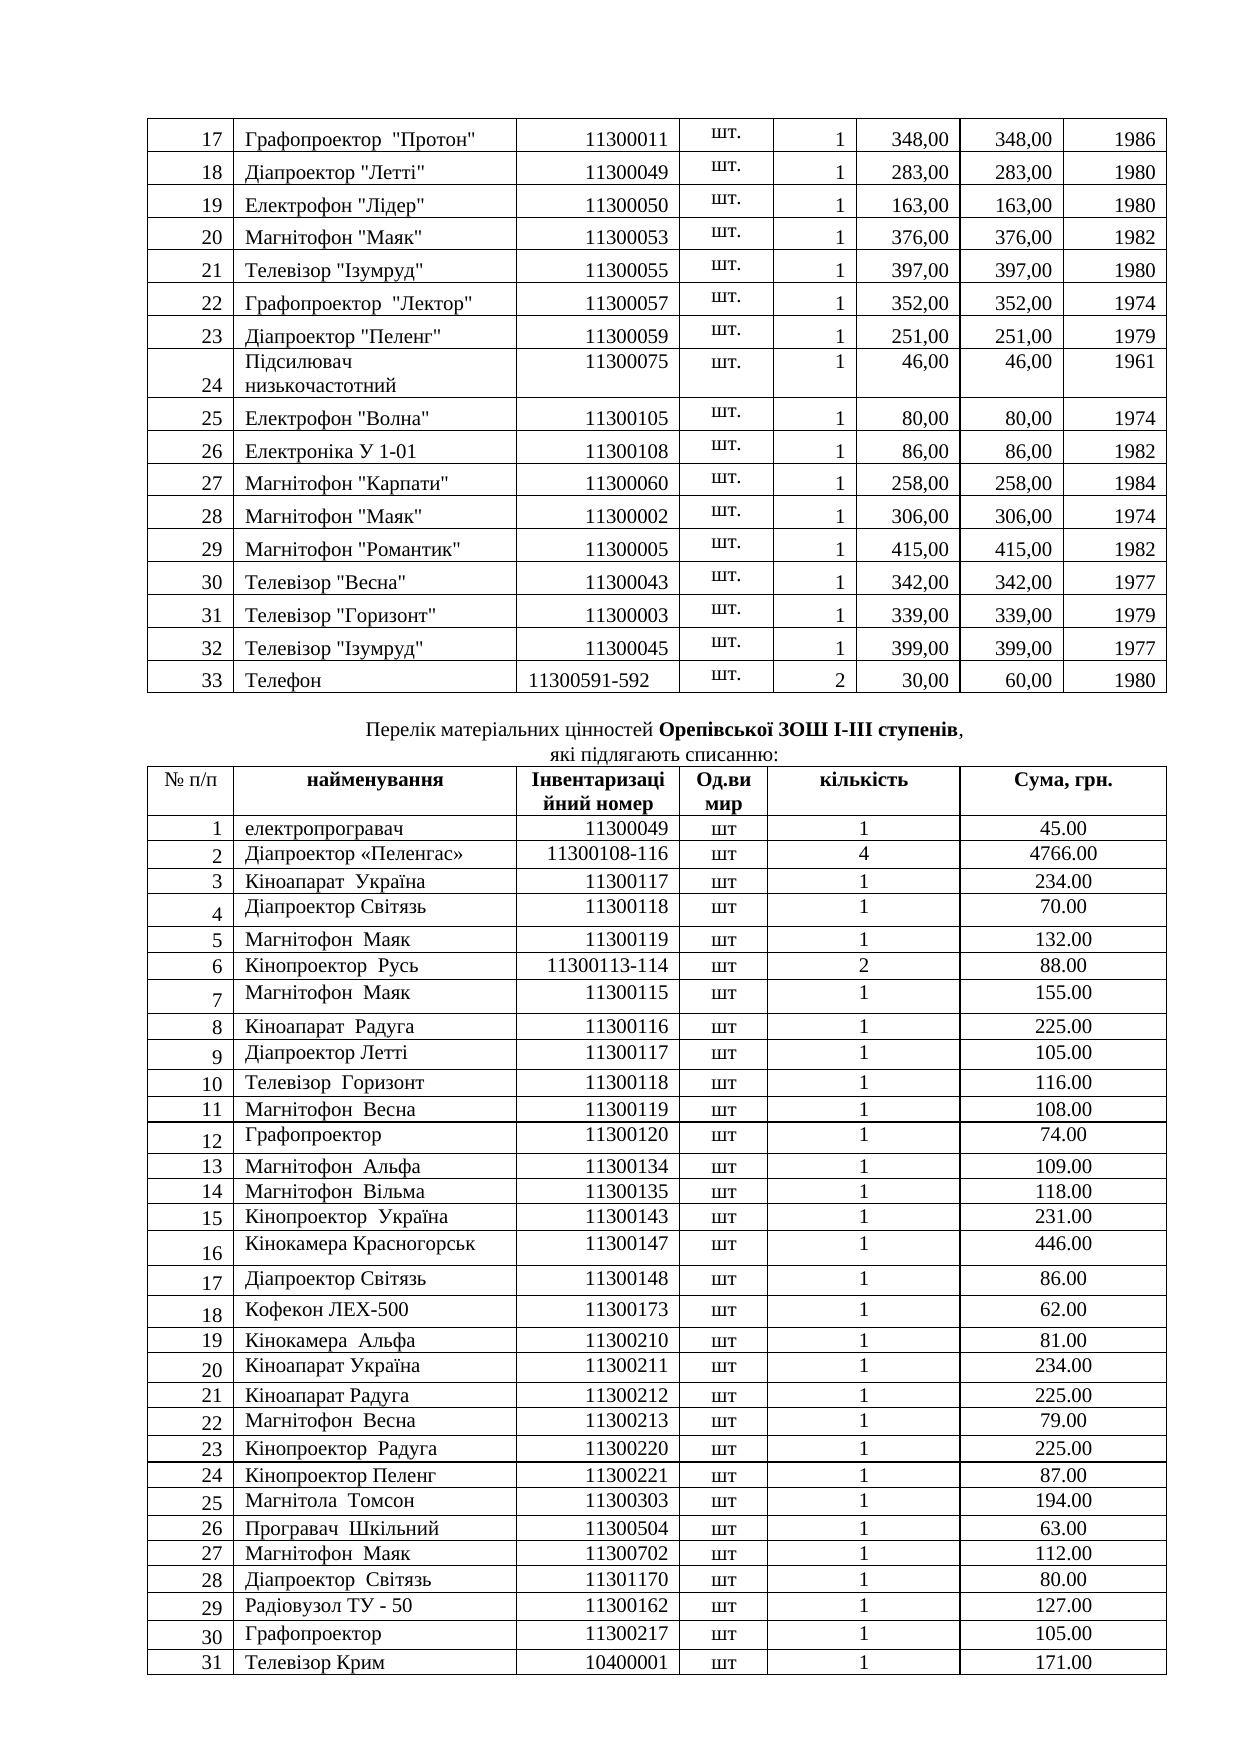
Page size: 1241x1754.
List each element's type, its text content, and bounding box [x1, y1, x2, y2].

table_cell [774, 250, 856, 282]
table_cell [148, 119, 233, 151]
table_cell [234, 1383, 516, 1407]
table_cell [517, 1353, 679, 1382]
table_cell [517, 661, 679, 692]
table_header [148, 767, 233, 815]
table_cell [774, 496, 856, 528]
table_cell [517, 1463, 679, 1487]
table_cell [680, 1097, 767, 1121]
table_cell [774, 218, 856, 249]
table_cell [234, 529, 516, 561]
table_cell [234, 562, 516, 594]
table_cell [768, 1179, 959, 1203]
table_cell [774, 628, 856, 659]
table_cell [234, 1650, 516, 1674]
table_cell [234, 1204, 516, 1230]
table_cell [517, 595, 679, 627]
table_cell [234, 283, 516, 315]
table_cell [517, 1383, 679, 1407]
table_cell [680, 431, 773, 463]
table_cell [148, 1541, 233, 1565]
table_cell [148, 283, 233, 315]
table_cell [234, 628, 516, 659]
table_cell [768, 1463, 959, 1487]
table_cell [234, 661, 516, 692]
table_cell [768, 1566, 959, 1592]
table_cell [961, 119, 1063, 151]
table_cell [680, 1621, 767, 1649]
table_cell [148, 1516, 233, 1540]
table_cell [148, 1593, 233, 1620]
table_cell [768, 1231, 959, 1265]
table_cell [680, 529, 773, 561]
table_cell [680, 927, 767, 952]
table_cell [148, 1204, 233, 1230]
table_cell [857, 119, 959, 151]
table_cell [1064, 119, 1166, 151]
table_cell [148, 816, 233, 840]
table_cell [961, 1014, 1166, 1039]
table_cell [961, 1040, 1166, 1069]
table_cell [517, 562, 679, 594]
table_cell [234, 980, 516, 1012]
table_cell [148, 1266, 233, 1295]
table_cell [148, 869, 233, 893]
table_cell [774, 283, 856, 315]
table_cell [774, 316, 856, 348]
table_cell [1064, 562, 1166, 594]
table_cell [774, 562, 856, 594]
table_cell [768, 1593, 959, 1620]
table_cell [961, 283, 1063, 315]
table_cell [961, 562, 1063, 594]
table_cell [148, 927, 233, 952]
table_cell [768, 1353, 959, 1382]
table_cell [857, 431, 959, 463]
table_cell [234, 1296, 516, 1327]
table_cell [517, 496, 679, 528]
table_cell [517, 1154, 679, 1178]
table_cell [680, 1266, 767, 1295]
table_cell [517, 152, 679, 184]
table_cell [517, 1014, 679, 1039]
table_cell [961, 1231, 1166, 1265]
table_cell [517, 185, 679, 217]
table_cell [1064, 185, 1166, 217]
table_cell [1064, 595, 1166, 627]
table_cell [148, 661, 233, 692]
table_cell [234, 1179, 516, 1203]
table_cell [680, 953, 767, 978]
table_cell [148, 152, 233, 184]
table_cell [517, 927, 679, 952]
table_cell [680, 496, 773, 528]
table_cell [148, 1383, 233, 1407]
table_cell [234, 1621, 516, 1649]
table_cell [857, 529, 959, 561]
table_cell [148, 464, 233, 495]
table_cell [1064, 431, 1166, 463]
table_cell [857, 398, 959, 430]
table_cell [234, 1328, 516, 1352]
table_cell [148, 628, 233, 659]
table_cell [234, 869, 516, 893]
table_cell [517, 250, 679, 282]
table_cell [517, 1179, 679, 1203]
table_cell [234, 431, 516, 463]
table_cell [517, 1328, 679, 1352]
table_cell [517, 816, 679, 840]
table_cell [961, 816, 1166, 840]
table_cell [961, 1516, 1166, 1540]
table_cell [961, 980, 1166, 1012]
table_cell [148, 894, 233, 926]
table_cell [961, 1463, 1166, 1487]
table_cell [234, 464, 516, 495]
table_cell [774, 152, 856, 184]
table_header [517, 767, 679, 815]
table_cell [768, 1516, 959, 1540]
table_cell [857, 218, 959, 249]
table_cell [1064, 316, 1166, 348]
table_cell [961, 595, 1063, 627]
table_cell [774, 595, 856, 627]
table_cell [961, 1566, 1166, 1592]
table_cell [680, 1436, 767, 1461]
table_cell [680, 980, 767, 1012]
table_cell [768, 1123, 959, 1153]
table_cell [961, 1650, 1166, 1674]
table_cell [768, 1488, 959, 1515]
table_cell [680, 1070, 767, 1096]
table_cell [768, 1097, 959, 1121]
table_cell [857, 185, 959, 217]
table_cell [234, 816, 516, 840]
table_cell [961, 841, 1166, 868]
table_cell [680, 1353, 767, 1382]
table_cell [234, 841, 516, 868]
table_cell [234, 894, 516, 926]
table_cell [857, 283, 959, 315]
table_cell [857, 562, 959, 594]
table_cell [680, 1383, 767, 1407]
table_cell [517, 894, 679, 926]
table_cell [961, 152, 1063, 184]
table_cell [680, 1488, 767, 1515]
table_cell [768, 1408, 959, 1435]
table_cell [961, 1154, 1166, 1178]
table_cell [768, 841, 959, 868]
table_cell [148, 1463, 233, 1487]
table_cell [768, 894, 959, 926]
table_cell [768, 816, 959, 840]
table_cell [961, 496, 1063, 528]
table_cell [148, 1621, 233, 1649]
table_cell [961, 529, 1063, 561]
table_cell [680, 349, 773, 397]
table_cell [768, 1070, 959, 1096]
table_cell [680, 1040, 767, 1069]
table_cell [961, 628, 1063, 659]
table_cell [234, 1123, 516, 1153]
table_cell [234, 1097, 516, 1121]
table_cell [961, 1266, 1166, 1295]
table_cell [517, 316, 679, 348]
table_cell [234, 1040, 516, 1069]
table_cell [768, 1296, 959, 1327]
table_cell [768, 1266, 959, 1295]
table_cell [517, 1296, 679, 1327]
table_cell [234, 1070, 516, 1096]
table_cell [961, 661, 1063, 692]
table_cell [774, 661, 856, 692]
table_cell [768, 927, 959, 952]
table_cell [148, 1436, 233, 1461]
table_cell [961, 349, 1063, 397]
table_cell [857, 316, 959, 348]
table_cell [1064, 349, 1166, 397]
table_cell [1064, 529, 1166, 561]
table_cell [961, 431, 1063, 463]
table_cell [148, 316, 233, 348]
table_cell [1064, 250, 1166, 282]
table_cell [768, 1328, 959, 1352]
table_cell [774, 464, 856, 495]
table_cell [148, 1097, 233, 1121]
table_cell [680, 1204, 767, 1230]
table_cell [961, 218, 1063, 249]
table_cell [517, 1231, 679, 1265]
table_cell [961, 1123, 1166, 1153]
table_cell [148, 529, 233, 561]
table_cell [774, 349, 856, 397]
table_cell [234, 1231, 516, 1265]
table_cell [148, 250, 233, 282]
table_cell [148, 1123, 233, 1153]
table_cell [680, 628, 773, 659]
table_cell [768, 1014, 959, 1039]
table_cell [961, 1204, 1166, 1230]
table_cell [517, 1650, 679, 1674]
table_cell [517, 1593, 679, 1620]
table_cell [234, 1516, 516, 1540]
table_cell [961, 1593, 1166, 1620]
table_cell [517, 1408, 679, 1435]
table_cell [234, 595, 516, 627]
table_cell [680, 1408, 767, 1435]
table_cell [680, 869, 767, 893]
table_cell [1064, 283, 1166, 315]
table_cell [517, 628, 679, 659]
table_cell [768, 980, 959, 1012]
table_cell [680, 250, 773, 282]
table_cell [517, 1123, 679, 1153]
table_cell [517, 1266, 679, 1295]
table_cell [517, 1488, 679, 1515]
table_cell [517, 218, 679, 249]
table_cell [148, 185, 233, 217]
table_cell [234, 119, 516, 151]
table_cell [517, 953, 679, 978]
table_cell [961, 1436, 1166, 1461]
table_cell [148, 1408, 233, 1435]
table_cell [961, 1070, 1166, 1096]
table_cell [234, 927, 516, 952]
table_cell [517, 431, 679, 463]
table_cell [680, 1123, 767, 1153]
text які підлягають списанню: [177, 741, 1152, 766]
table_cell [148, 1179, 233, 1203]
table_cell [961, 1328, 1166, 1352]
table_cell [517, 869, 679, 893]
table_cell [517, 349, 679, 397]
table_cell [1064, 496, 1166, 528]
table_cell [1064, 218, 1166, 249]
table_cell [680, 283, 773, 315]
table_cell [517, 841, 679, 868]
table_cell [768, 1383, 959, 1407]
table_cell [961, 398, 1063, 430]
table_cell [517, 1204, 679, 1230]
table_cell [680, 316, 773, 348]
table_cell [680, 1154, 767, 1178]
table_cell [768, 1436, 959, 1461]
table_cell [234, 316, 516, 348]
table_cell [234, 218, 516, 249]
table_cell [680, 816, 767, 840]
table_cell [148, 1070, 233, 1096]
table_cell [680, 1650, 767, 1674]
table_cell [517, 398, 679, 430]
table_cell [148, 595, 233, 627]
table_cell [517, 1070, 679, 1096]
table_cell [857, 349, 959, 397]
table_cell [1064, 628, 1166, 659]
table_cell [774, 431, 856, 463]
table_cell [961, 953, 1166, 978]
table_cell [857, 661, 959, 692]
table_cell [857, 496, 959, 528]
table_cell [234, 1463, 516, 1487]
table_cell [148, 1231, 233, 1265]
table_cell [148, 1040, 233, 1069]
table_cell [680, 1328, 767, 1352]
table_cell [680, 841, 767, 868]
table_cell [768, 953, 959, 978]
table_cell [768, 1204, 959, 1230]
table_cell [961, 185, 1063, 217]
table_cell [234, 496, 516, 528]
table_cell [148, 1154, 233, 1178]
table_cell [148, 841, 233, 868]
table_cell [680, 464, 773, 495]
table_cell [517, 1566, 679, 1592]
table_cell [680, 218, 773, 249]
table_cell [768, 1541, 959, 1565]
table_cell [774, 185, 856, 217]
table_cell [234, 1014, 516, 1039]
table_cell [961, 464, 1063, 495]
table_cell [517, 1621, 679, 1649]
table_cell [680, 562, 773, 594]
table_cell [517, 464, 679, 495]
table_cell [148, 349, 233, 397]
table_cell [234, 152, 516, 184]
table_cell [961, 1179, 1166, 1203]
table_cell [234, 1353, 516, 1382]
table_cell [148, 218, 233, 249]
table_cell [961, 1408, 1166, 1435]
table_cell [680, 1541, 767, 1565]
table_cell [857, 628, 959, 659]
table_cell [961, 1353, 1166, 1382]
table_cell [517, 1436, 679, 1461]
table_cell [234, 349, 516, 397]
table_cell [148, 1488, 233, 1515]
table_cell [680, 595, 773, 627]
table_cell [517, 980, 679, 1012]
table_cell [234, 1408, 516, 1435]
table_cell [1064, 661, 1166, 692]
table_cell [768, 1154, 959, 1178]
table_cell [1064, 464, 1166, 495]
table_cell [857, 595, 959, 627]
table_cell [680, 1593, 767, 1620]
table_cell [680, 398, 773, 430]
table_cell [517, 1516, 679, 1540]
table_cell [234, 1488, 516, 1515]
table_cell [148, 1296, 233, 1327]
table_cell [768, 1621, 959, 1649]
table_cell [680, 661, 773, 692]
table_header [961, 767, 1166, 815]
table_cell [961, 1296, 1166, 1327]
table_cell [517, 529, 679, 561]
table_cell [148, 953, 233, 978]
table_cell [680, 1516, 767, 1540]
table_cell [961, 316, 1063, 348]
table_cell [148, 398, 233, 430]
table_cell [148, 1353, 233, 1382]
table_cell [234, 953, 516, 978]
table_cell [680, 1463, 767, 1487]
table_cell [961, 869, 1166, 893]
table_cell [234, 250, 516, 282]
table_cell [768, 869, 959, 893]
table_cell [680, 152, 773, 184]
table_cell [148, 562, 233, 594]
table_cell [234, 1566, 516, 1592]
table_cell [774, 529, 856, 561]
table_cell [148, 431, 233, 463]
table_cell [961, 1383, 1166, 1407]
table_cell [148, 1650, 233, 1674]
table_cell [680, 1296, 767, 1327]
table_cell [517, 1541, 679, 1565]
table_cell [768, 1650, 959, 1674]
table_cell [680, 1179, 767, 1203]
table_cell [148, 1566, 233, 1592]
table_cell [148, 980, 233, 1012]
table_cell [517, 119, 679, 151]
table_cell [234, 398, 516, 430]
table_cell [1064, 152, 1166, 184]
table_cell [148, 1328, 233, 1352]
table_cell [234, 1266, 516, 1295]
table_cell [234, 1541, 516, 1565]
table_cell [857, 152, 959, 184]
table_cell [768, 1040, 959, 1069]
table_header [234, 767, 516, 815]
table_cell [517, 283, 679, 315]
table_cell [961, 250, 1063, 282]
text Перелік матеріальних цінностей Орепівської ЗОШ І-ІІІ ступенів, [177, 717, 1152, 741]
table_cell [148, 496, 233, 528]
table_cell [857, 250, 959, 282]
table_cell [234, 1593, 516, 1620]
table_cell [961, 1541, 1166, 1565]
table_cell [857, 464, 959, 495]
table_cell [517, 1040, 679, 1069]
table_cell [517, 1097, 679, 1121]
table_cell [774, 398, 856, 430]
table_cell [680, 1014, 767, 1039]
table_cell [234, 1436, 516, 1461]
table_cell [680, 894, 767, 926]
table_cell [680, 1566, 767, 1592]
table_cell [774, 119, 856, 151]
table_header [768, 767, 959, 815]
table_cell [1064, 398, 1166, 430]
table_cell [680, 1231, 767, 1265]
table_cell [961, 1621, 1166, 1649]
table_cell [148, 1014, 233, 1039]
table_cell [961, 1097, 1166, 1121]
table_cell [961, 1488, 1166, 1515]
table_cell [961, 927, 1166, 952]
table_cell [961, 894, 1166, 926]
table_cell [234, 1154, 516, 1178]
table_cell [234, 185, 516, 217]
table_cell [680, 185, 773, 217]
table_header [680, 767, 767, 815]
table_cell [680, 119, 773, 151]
